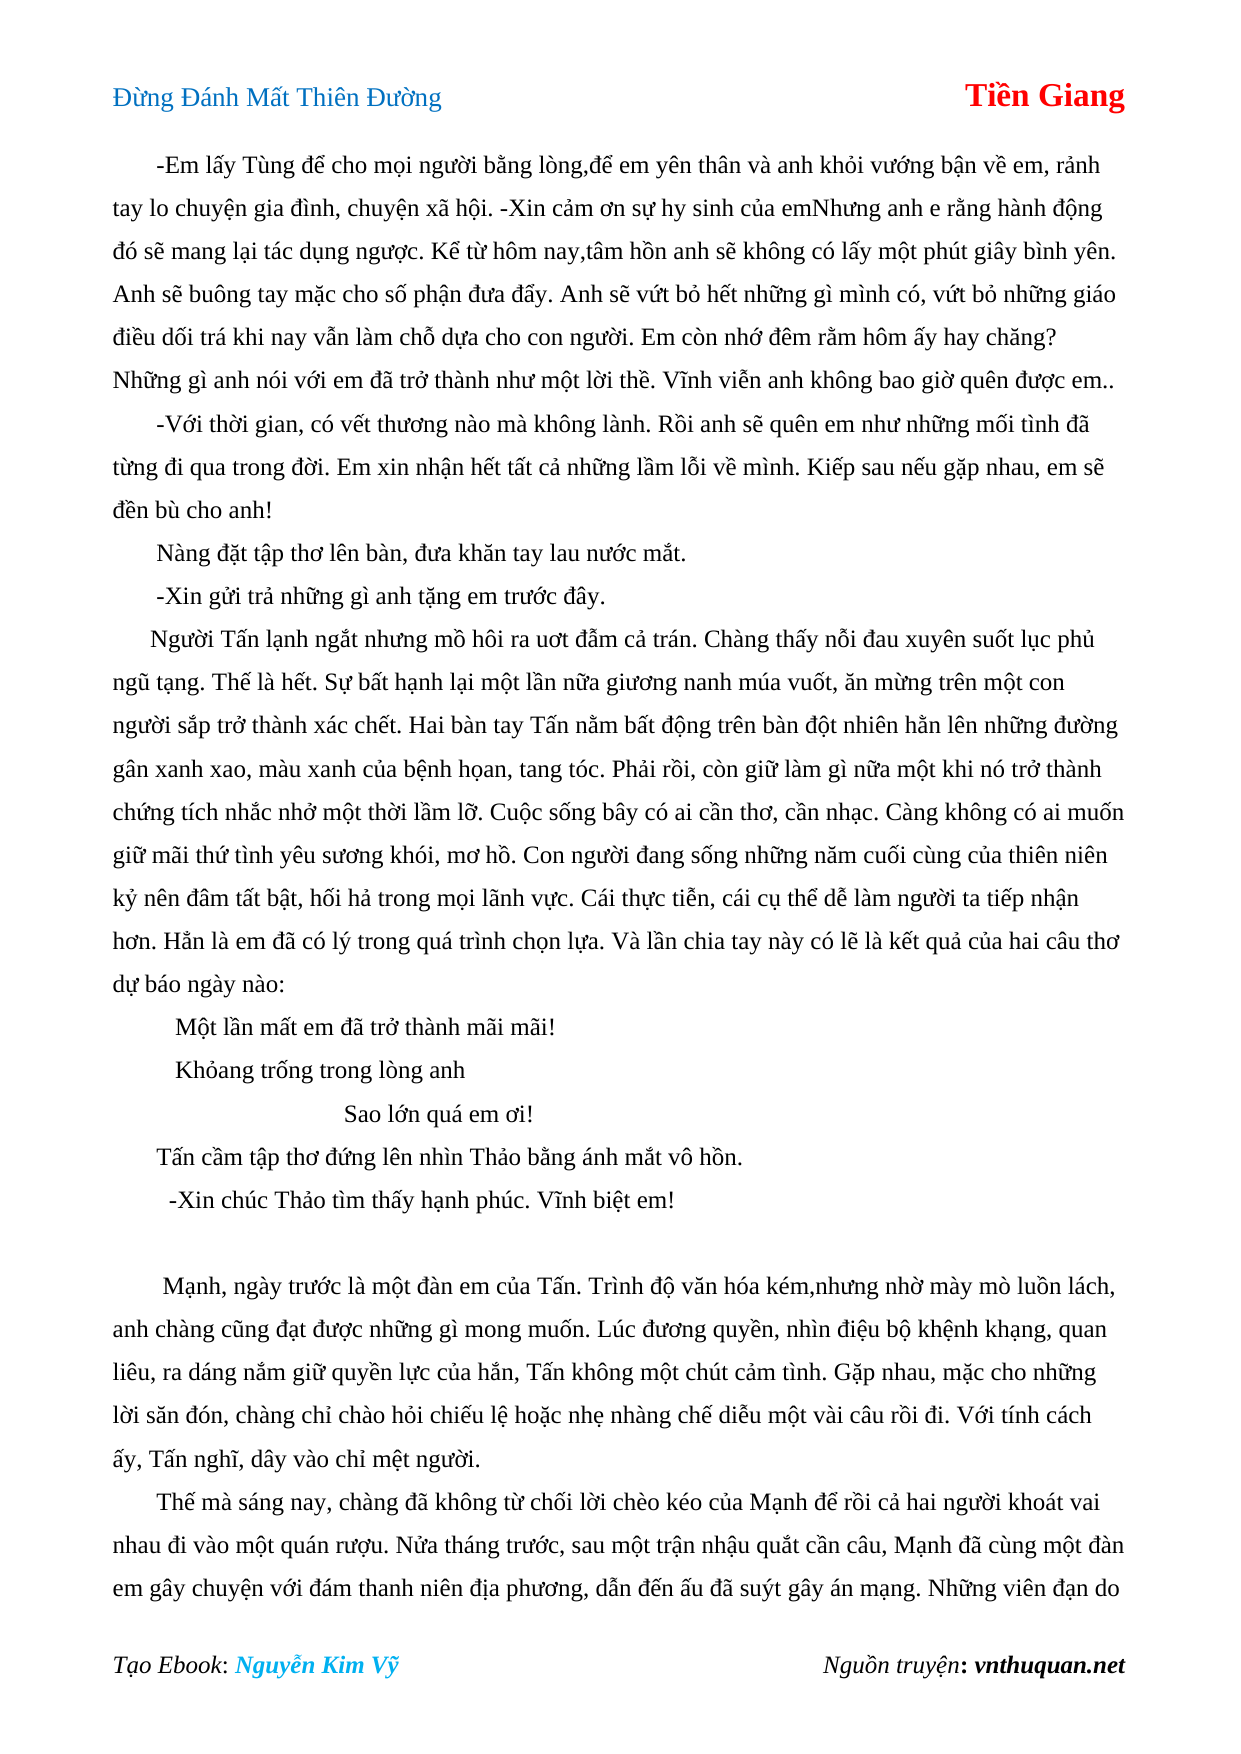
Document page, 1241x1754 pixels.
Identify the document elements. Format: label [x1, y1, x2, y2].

text [112, 150, 1128, 1602]
